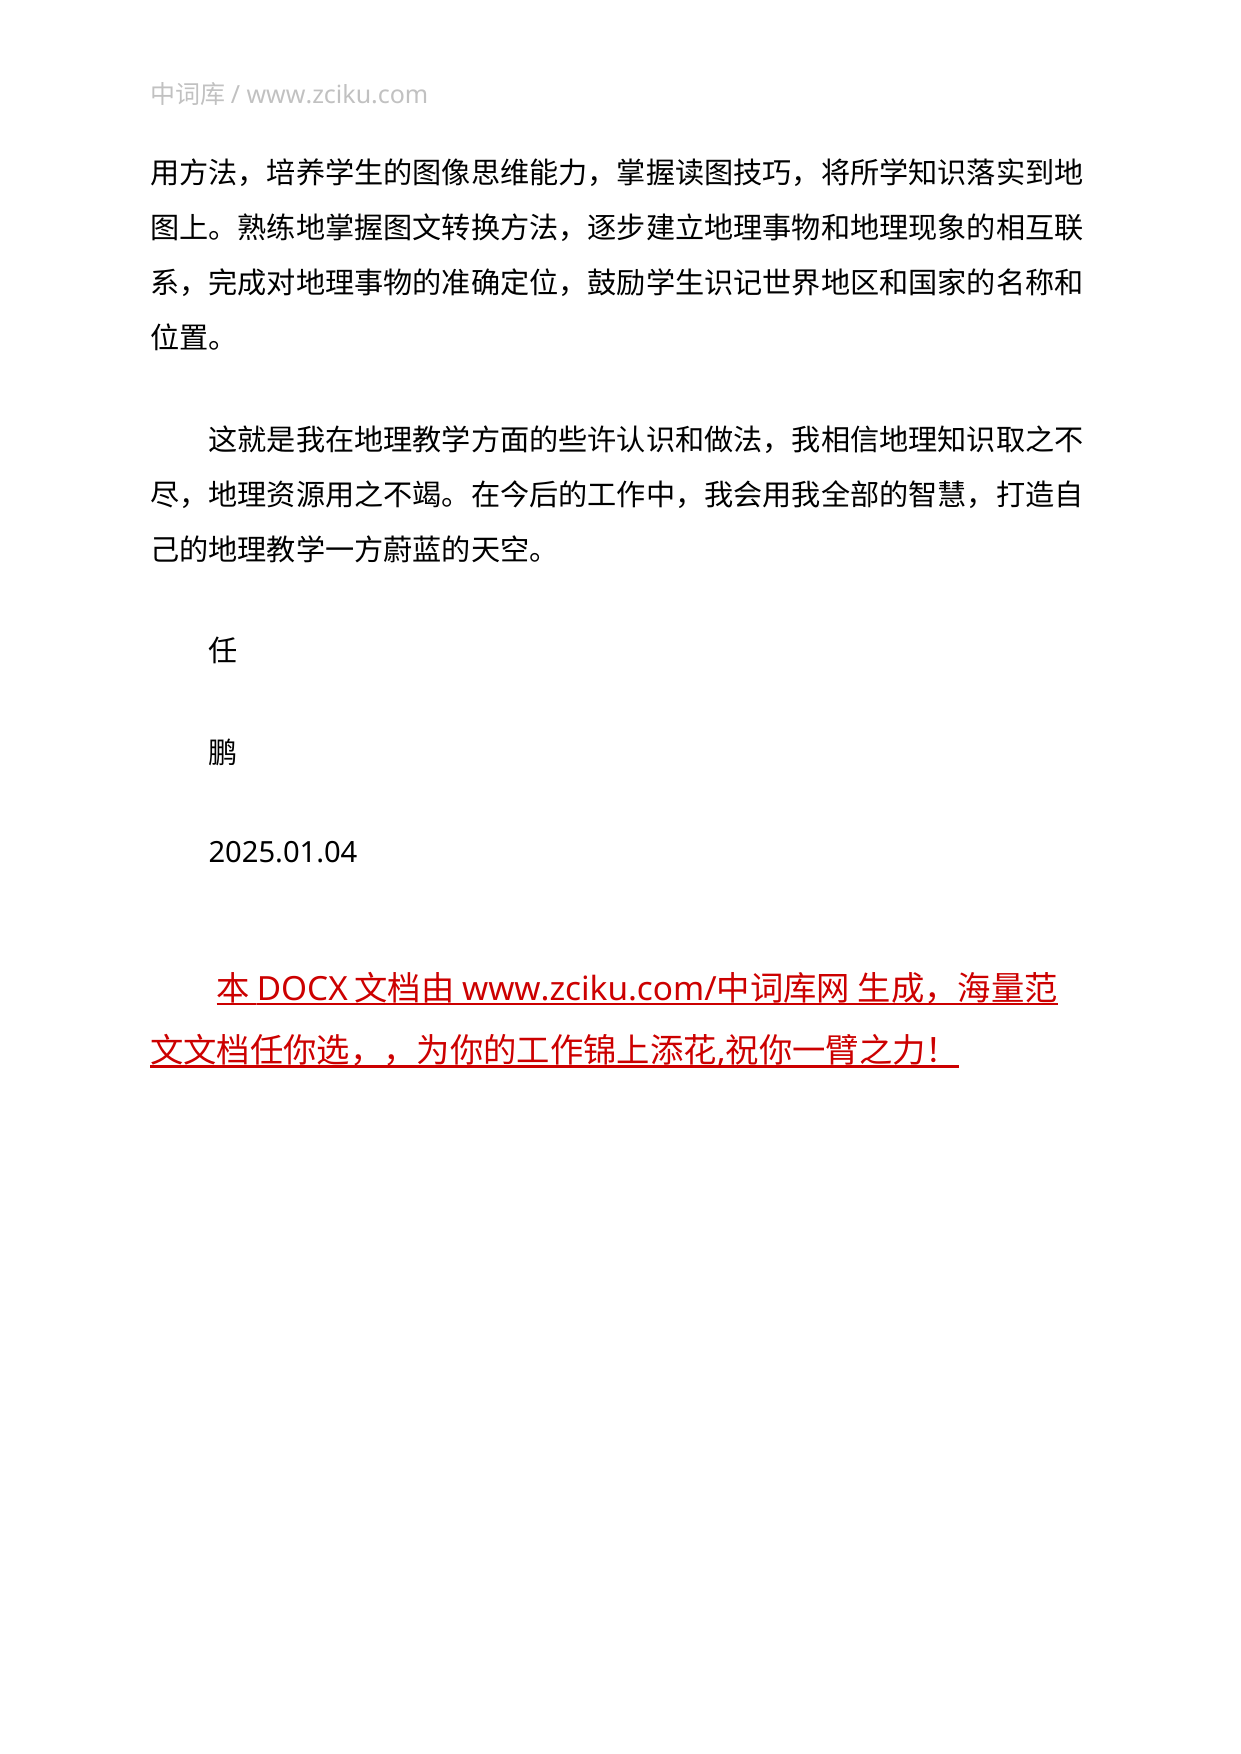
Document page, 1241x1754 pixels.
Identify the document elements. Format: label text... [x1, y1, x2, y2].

text 鹏 [150, 730, 1090, 772]
text 任 [150, 628, 1090, 670]
text 2025.01.04 [150, 832, 1090, 871]
text 这就是我在地理教学方面的些许认识和做法，我相信地理知识取之不尽，地理资源用之不竭。在今后的工作中，我会用我全部的智慧，打造自己的地理教学一方蔚蓝的天空。 [150, 416, 1090, 568]
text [150, 150, 1090, 357]
text 本DOCX文档由 www.zciku.com/中词库网 生成，海量范文文档任你选，，为你的工作锦上添花,祝你一臂之力！ [150, 961, 1090, 1072]
